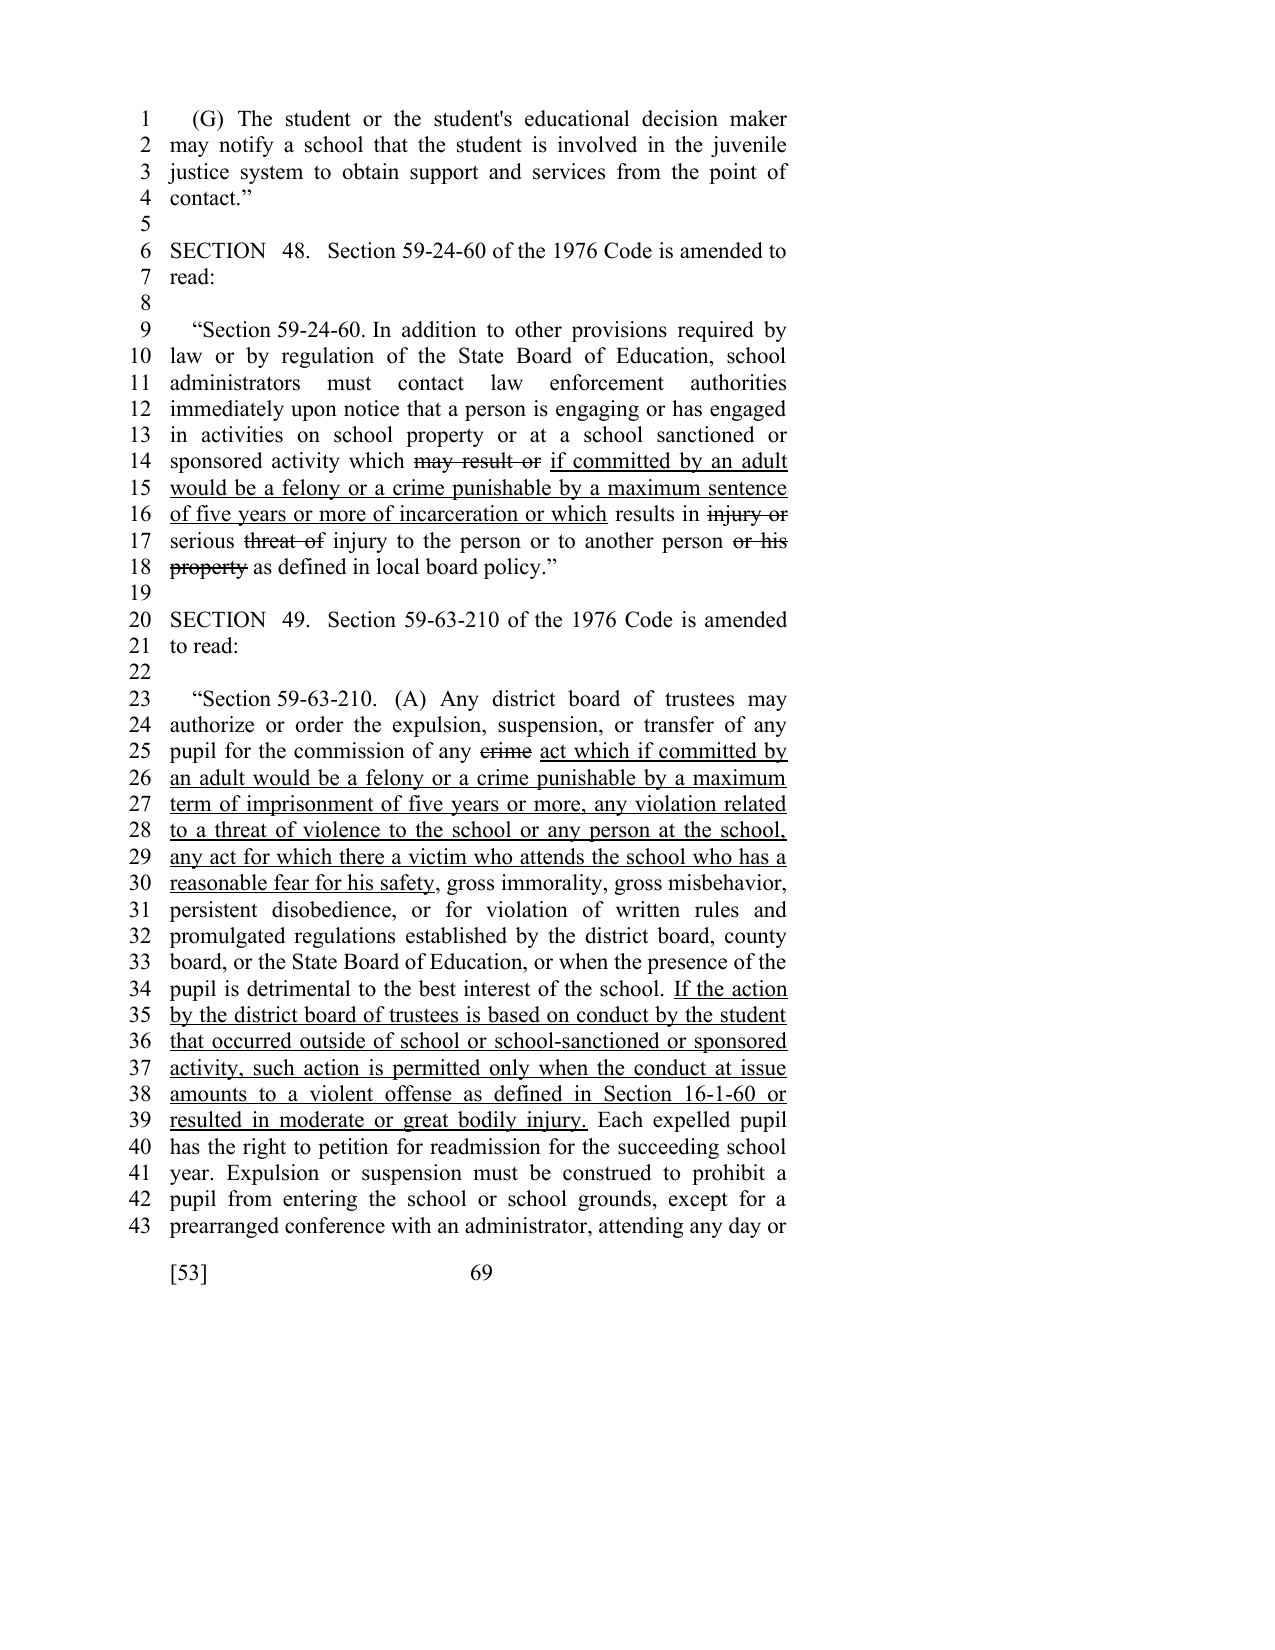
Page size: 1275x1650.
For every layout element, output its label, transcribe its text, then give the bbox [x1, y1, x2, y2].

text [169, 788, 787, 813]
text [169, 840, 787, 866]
text SECTION 48. Section 59-24-60 of the 1976 Code is amended to read: [169, 237, 787, 289]
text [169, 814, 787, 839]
text “Section 59-24-60. In addition to other provisions required by law or by regulation of the State Board of Education, school administrators must contact law enforcement authorities immediately upon notice that a person is engaging or has engaged in activities on school property or at a school sanctioned or sponsored activity which may result or if committed by an adult would be a felony or a crime punishable by a maximum sentence of five years or more of incarceration or which results in injury or serious threat of injury to the person or to another person or his property as defined in local board policy.” [169, 316, 787, 497]
text SECTION 49. Section 59-63-210 of the 1976 Code is amended to read: [169, 606, 787, 658]
text (G) The student or the student's educational decision maker may notify a school that the student is involved in the juvenile justice system to obtain support and services from the point of contact.” [169, 105, 787, 210]
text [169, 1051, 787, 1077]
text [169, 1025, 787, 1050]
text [169, 1104, 787, 1238]
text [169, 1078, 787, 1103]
text “Section 59-24-60. In addition to other provisions required by law or by regulation of the State Board of Education, school administrators must contact law enforcement authorities immediately upon notice that a person is engaging or has engaged in activities on school property or at a school sanctioned or sponsored activity which may result or if committed by an adult would be a felony or a crime punishable by a maximum sentence of five years or more of incarceration or which results in injury or serious threat of injury to the person or to another person or his property as defined in local board policy.” [169, 498, 787, 579]
